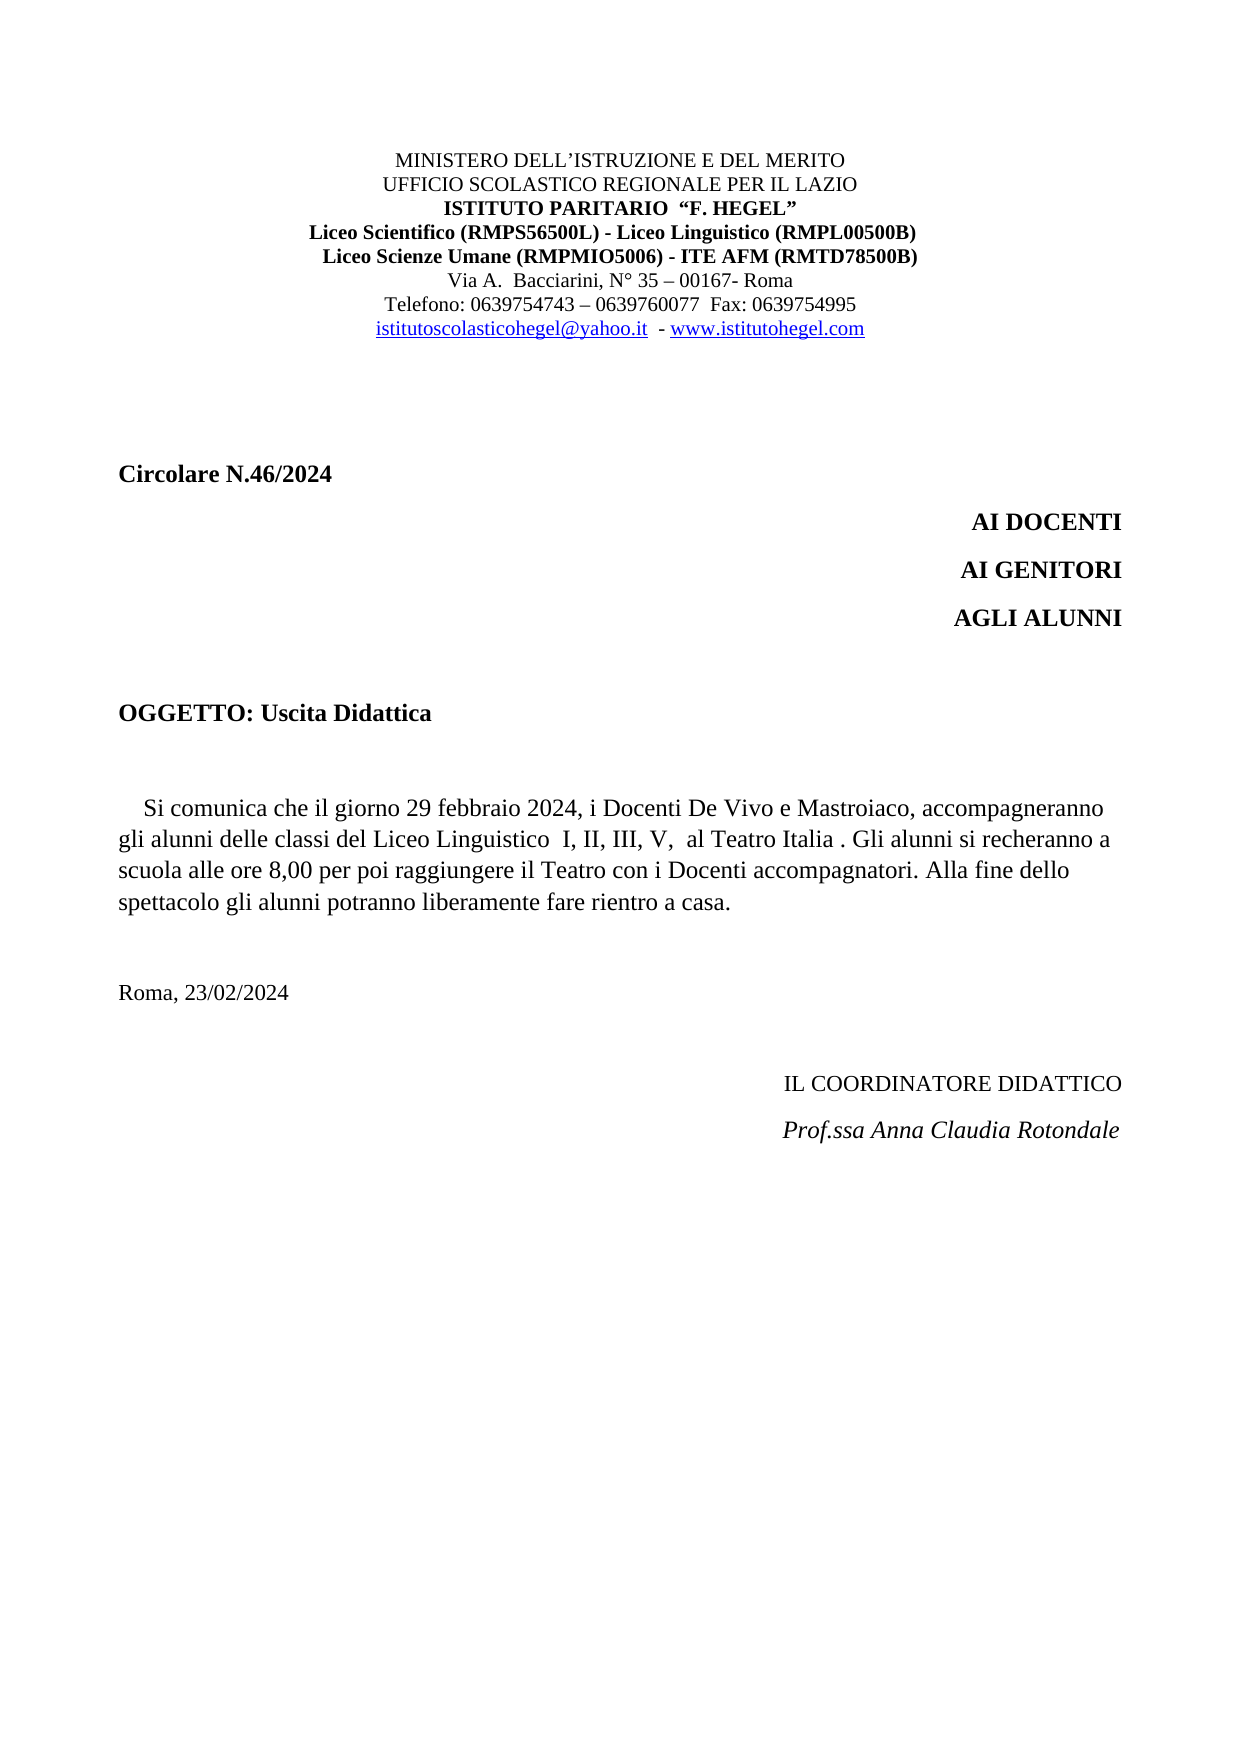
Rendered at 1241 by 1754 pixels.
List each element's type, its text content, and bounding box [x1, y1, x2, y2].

text IL COORDINATORE DIDATTICO [118, 1070, 1122, 1096]
text Si comunica che il giorno 29 febbraio 2024, i Docenti De Vivo e Mastroiaco, accompagneranno gli alunni delle classi del Liceo Linguistico I, II, III, V, al Teatro Italia . Gli alunni si recheranno a scuola alle ore 8,00 per poi raggiungere il Teatro con i Docenti accompagnatori. Alla fine dello spettacolo gli alunni potranno liberamente fare rientro a casa. [118, 793, 1122, 915]
text Telefono: 0639754743 – 0639760077 Fax: 0639754995 [118, 292, 1122, 316]
text MINISTERO DELL’ISTRUZIONE E DEL MERITO [118, 148, 1122, 172]
text Prof.ssa Anna Claudia Rotondale [118, 1115, 1122, 1143]
text istitutoscolasticohegel@yahoo.it - www.istitutohegel.com [118, 316, 1122, 340]
text OGGETTO: Uscita Didattica [118, 698, 1122, 727]
text Liceo Scientifico (RMPS56500L) - Liceo Linguistico (RMPL00500B) [103, 220, 1122, 244]
text ISTITUTO PARITARIO “F. HEGEL” [118, 196, 1122, 220]
text Via A. Bacciarini, N° 35 – 00167- Roma [118, 268, 1122, 292]
text Roma, 23/02/2024 [118, 979, 1122, 1006]
text AI GENITORI [118, 555, 1122, 584]
text AGLI ALUNNI [118, 603, 1122, 631]
text Liceo Scienze Umane (RMPMIO5006) - ITE AFM (RMTD78500B) [118, 244, 1122, 268]
text AI DOCENTI [118, 507, 1122, 536]
text UFFICIO SCOLASTICO REGIONALE PER IL LAZIO [118, 172, 1122, 196]
text Circolare N.46/2024 [118, 459, 1122, 488]
